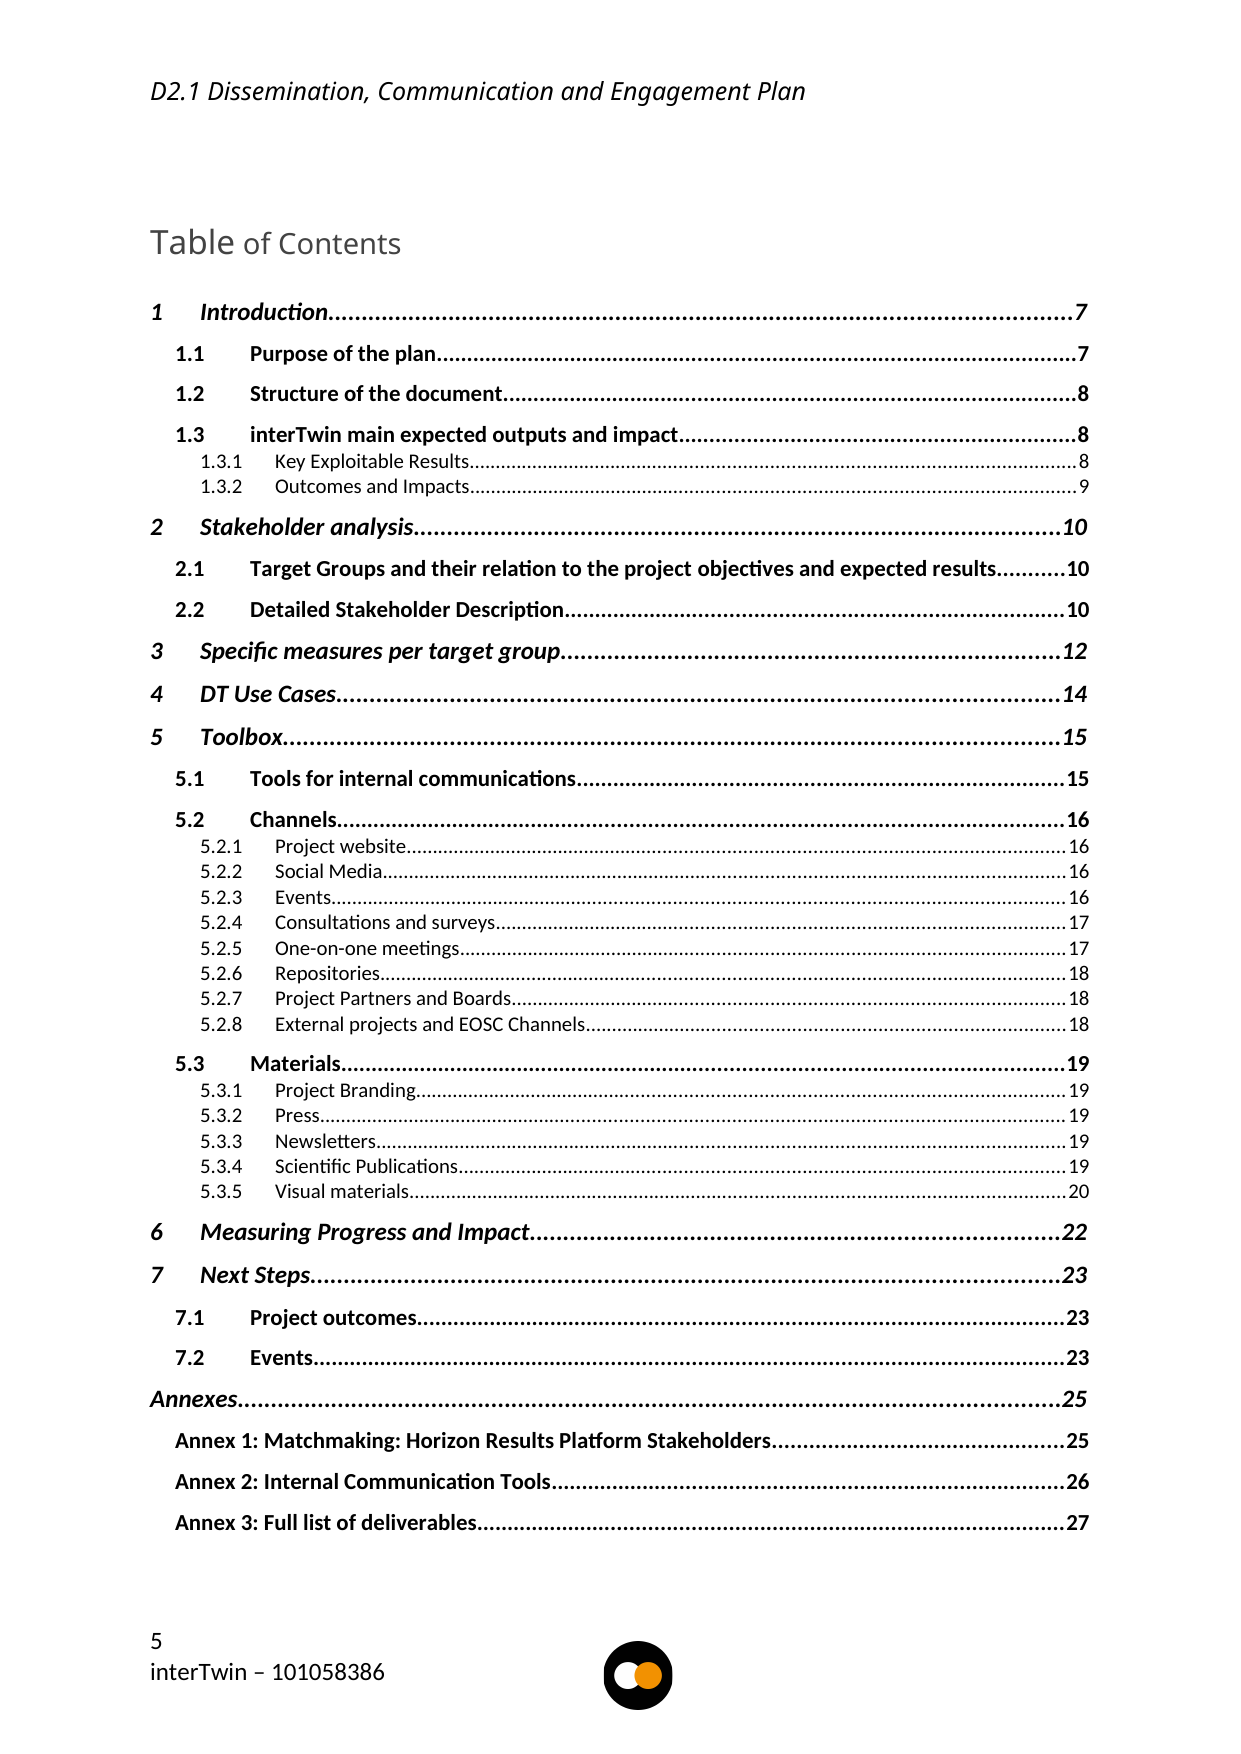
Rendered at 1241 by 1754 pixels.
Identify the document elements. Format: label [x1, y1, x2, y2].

picture [603, 1641, 673, 1710]
